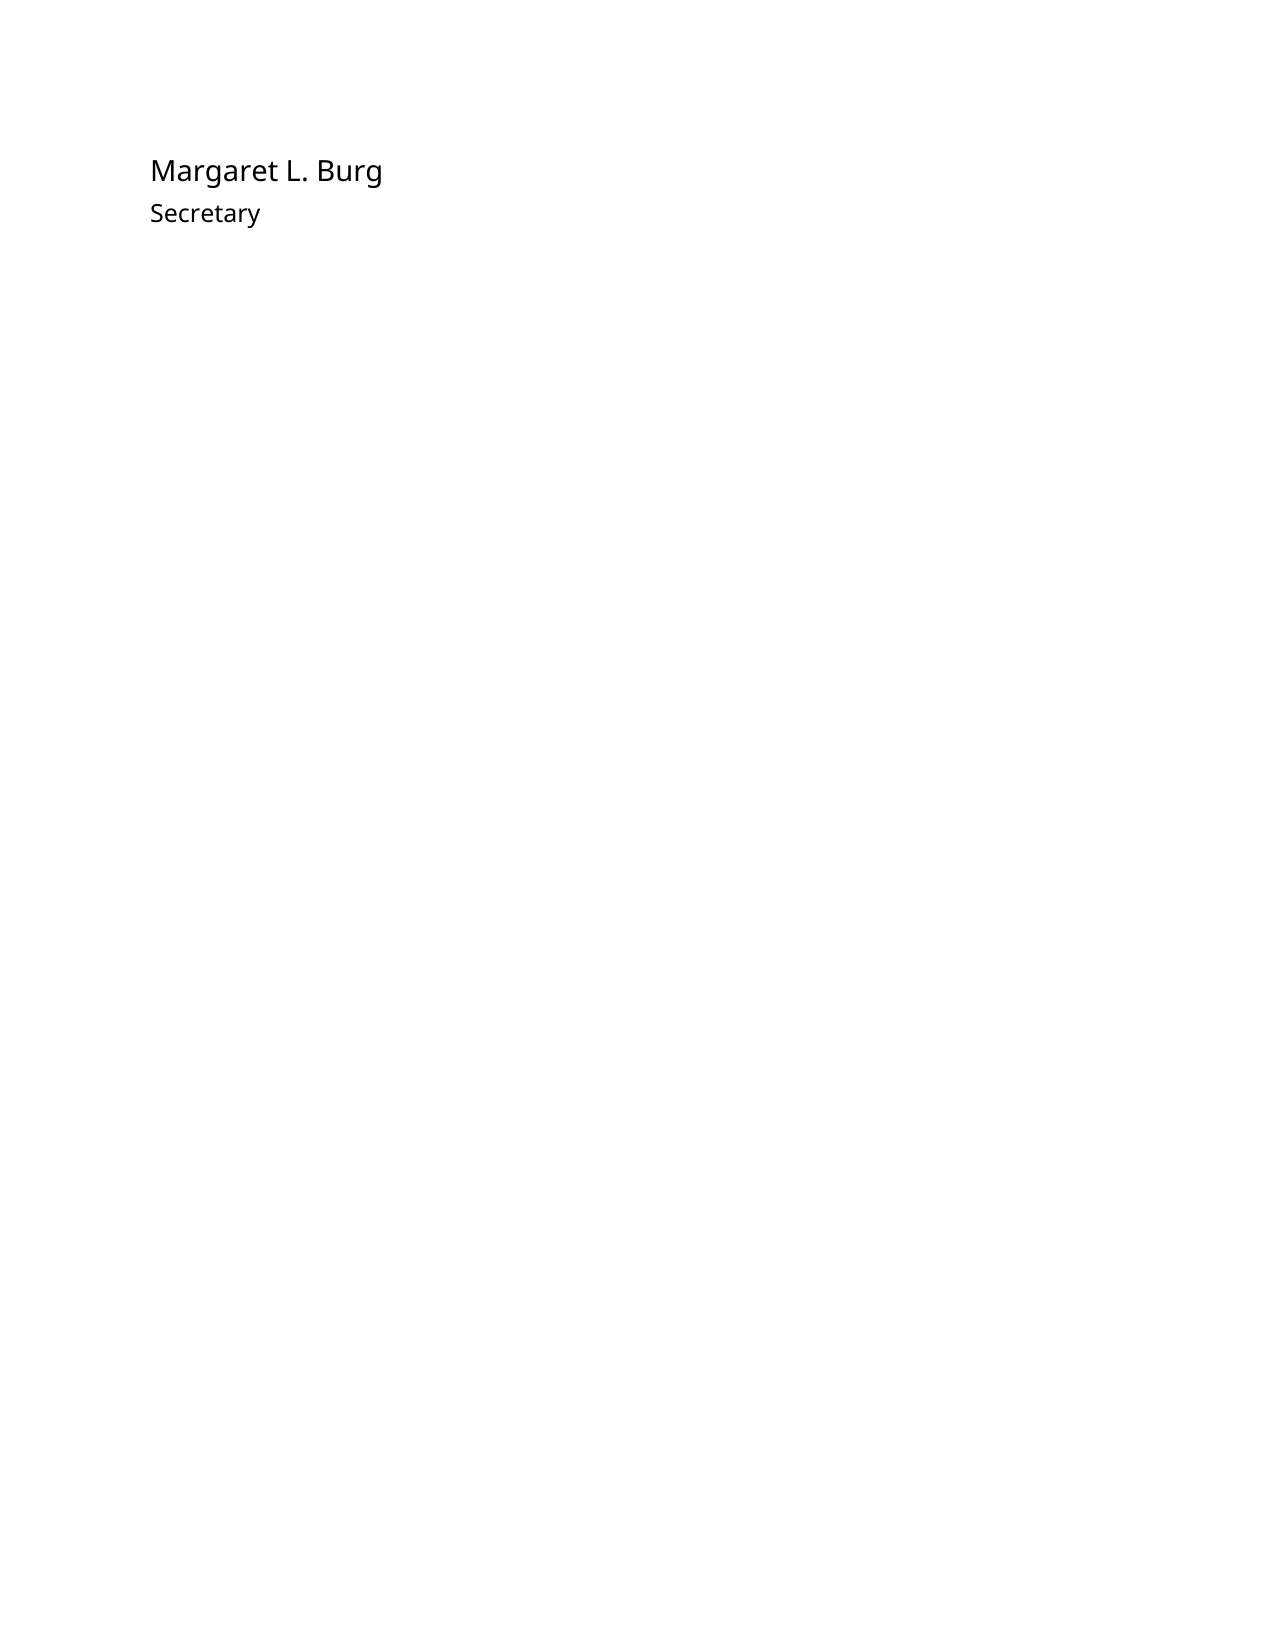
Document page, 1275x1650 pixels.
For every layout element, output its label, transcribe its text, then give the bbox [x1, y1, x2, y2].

text Margaret L. Burg [150, 150, 1125, 190]
text Secretary [150, 196, 1125, 230]
